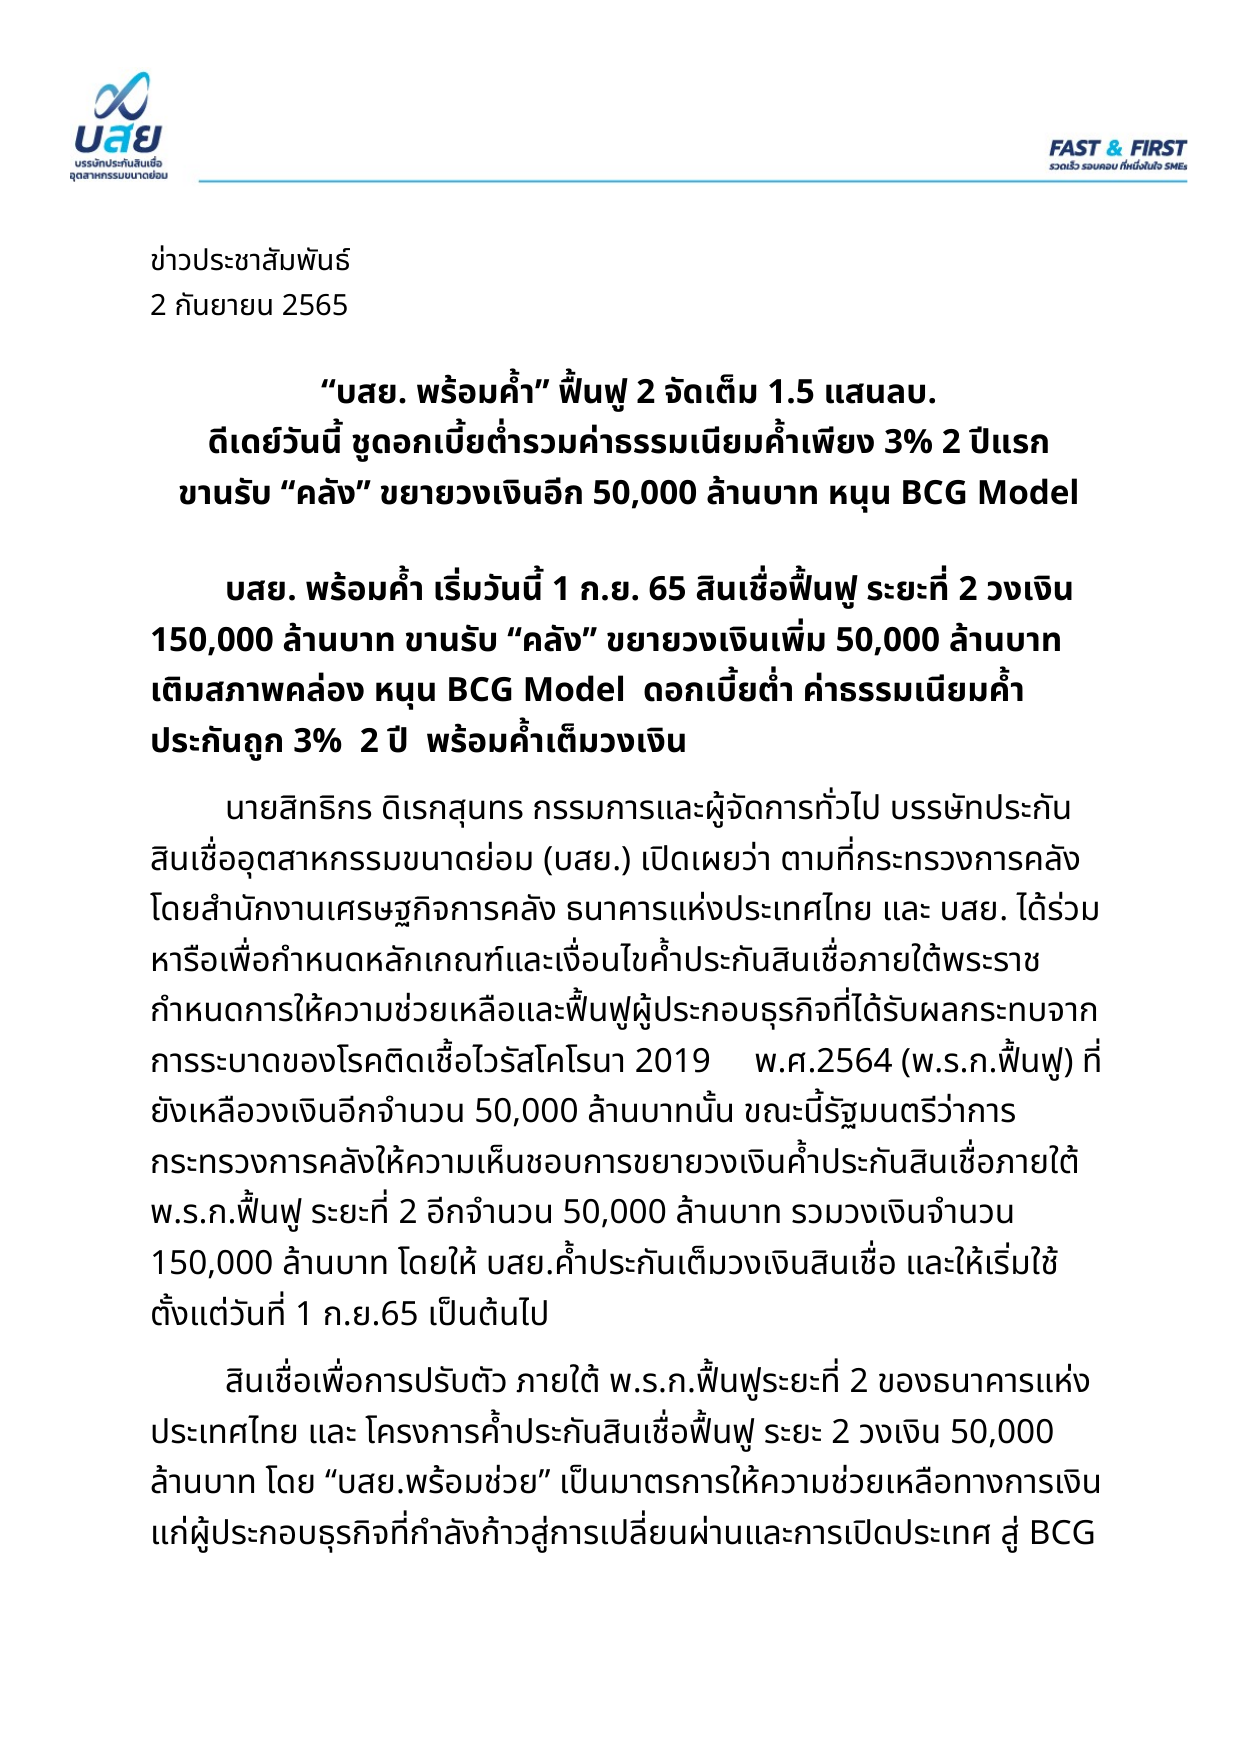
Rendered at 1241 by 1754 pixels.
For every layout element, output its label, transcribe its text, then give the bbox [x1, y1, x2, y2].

picture [70, 67, 1188, 187]
text 2 กันยายน 2565 [150, 284, 1107, 328]
text “บสย. พร้อมค้ำ” ฟื้นฟู 2 จัดเต็ม 1.5 แสนลบ. [150, 368, 1107, 418]
text ดีเดย์วันนี้ ชูดอกเบี้ยต่ำรวมค่าธรรมเนียมค้ำเพียง 3% 2 ปีแรก [150, 418, 1107, 469]
text บสย. พร้อมค้ำ เริ่มวันนี้ 1 ก.ย. 65 สินเชื่อฟื้นฟู ระยะที่ 2 วงเงิน 150,000 ล้านบาท ขานรับ “คลัง” ขยายวงเงินเพิ่ม 50,000 ล้านบาท เติมสภาพคล่อง หนุน BCG Model ดอกเบี้ยต่ำ ค่าธรรมเนียมค้ำประกันถูก 3% 2 ปี พร้อมค้ำเต็มวงเงิน [150, 565, 1107, 767]
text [150, 1357, 1107, 1559]
text นายสิทธิกร ดิเรกสุนทร กรรมการและผู้จัดการทั่วไป บรรษัทประกันสินเชื่ออุตสาหกรรมขนาดย่อม (บสย.) เปิดเผยว่า ตามที่กระทรวงการคลัง โดยสำนักงานเศรษฐกิจการคลัง ธนาคารแห่งประเทศไทย และ บสย. ได้ร่วมหารือเพื่อกำหนดหลักเกณฑ์และเงื่อนไขค้ำประกันสินเชื่อภายใต้พระราชกำหนดการให้ความช่วยเหลือและฟื้นฟูผู้ประกอบธุรกิจที่ได้รับผลกระทบจากการระบาดของโรคติดเชื้อไวรัสโคโรนา 2019 พ.ศ.2564 (พ.ร.ก.ฟื้นฟู) ที่ยังเหลือวงเงินอีกจำนวน 50,000 ล้านบาทนั้น ขณะนี้รัฐมนตรีว่าการกระทรวงการคลังให้ความเห็นชอบการขยายวงเงินค้ำประกันสินเชื่อภายใต้ พ.ร.ก.ฟื้นฟู ระยะที่ 2 อีกจำนวน 50,000 ล้านบาท รวมวงเงินจำนวน 150,000 ล้านบาท โดยให้ บสย.ค้ำประกันเต็มวงเงินสินเชื่อ และให้เริ่มใช้ตั้งแต่วันที่ 1 ก.ย.65 เป็นต้นไป [150, 784, 1107, 1340]
text ข่าวประชาสัมพันธ์ [150, 240, 1107, 284]
text ขานรับ “คลัง” ขยายวงเงินอีก 50,000 ล้านบาท หนุน BCG Model [150, 469, 1107, 519]
